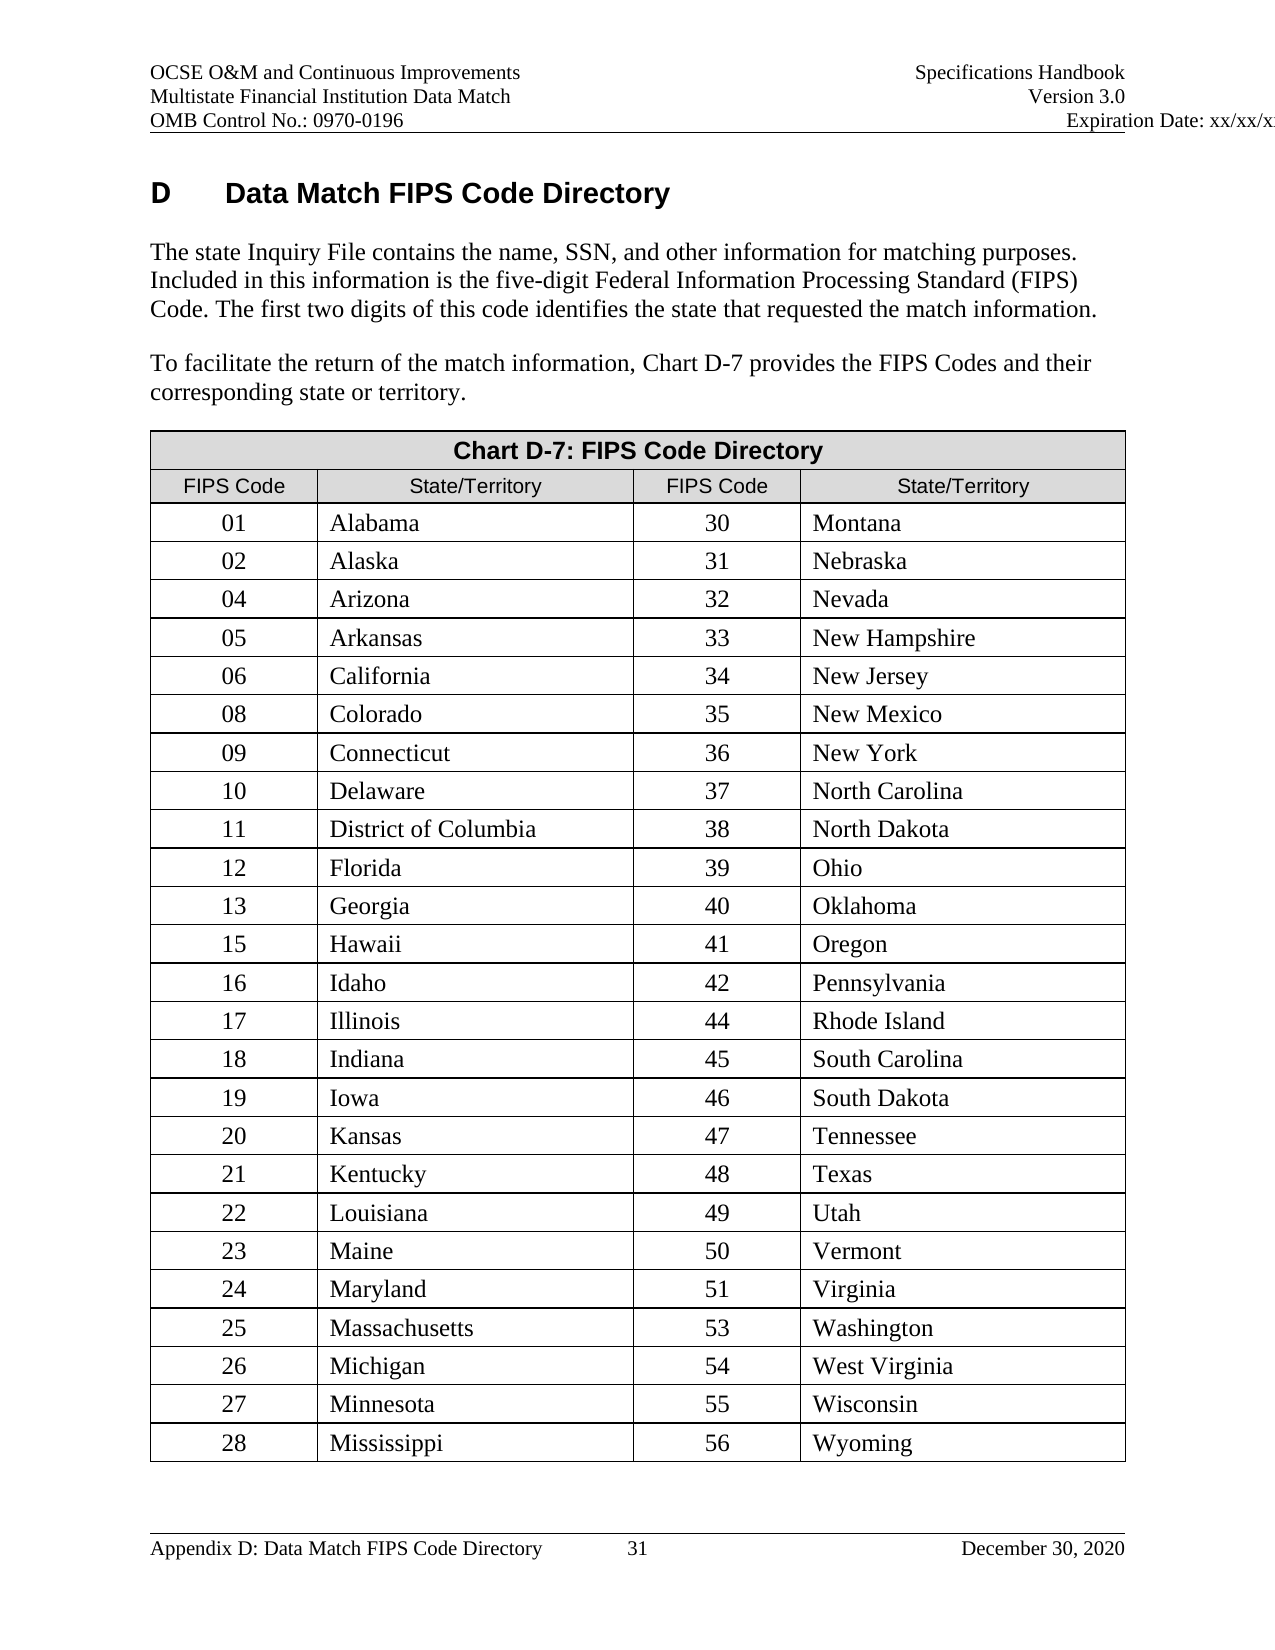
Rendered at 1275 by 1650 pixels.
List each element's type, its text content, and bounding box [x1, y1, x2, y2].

table_cell 50 [634, 1232, 800, 1269]
text To facilitate the return of the match information, Chart D-1 provides the FIPS Codes and their corresponding state or territory. [150, 348, 1125, 405]
table_cell Maryland [318, 1270, 633, 1307]
table_cell 55 [634, 1385, 800, 1422]
table_cell 40 [634, 887, 800, 924]
table_cell 30 [634, 504, 800, 541]
table_cell Pennsylvania [801, 964, 1125, 1001]
table_cell 32 [634, 580, 800, 617]
table_cell 16 [151, 964, 317, 1001]
table_cell Iowa [318, 1079, 633, 1116]
table_cell Arkansas [318, 619, 633, 656]
table_cell Utah [801, 1194, 1125, 1231]
table_cell 06 [151, 657, 317, 694]
table_cell 36 [634, 734, 800, 771]
table_cell Alaska [318, 542, 633, 579]
table_cell Mississippi [318, 1424, 633, 1461]
table_cell 37 [634, 772, 800, 809]
table_cell Georgia [318, 887, 633, 924]
table_cell Idaho [318, 964, 633, 1001]
table_cell North Carolina [801, 772, 1125, 809]
table_cell Rhode Island [801, 1002, 1125, 1039]
table_cell 41 [634, 925, 800, 962]
table_cell Delaware [318, 772, 633, 809]
table_cell Washington [801, 1309, 1125, 1346]
table_cell Tennessee [801, 1117, 1125, 1154]
table_cell 12 [151, 849, 317, 886]
table_cell 20 [151, 1117, 317, 1154]
table_cell 48 [634, 1155, 800, 1192]
table_cell 09 [151, 734, 317, 771]
table_cell 31 [634, 542, 800, 579]
table_cell Florida [318, 849, 633, 886]
table_cell South Dakota [801, 1079, 1125, 1116]
table_cell Texas [801, 1155, 1125, 1192]
table_cell 39 [634, 849, 800, 886]
table_cell Oregon [801, 925, 1125, 962]
table_cell Kentucky [318, 1155, 633, 1192]
table_cell 01 [151, 504, 317, 541]
table_cell 34 [634, 657, 800, 694]
table_cell Ohio [801, 849, 1125, 886]
table_cell 19 [151, 1079, 317, 1116]
table_cell 04 [151, 580, 317, 617]
table_cell 33 [634, 619, 800, 656]
table_cell FIPS Code [151, 470, 317, 502]
table_cell New Jersey [801, 657, 1125, 694]
table_cell 21 [151, 1155, 317, 1192]
table_cell 51 [634, 1270, 800, 1307]
table_cell 17 [151, 1002, 317, 1039]
table_cell Louisiana [318, 1194, 633, 1231]
table_cell FIPS Code [634, 470, 800, 502]
table_cell 08 [151, 695, 317, 732]
table_cell 35 [634, 695, 800, 732]
table_cell 49 [634, 1194, 800, 1231]
table_cell South Carolina [801, 1040, 1125, 1077]
table_cell Kansas [318, 1117, 633, 1154]
table_cell Connecticut [318, 734, 633, 771]
table_cell Vermont [801, 1232, 1125, 1269]
table_cell 11 [151, 810, 317, 847]
table_cell 02 [151, 542, 317, 579]
table_cell California [318, 657, 633, 694]
table_cell State/Territory [801, 470, 1125, 502]
table_cell 42 [634, 964, 800, 1001]
table_cell 15 [151, 925, 317, 962]
table_cell 45 [634, 1040, 800, 1077]
table_cell 47 [634, 1117, 800, 1154]
table_cell Michigan [318, 1347, 633, 1384]
table_cell North Dakota [801, 810, 1125, 847]
table_cell 44 [634, 1002, 800, 1039]
table_header Chart D-1: FIPS Code Directory [151, 432, 1125, 469]
table_cell State/Territory [318, 470, 633, 502]
table_cell New Hampshire [801, 619, 1125, 656]
subtitle Data Match FIPS Code Directory [150, 172, 1125, 212]
table_cell West Virginia [801, 1347, 1125, 1384]
table_cell Alabama [318, 504, 633, 541]
table_cell Wisconsin [801, 1385, 1125, 1422]
table_cell 18 [151, 1040, 317, 1077]
table_cell District of Columbia [318, 810, 633, 847]
table_cell Massachusetts [318, 1309, 633, 1346]
table_cell 24 [151, 1270, 317, 1307]
table_cell 26 [151, 1347, 317, 1384]
table_cell 23 [151, 1232, 317, 1269]
text The state Inquiry File contains the name, SSN, and other information for matching purposes. Included in this information is the five-digit Federal Information Processing Standard (FIPS) Code. The first two digits of this code identifies the state that requested the match information. [150, 237, 1125, 323]
table_cell 54 [634, 1347, 800, 1384]
table_cell Virginia [801, 1270, 1125, 1307]
table_cell Colorado [318, 695, 633, 732]
table_cell Minnesota [318, 1385, 633, 1422]
table_cell Illinois [318, 1002, 633, 1039]
table_cell Oklahoma [801, 887, 1125, 924]
table_cell Hawaii [318, 925, 633, 962]
table_cell 46 [634, 1079, 800, 1116]
table_cell New Mexico [801, 695, 1125, 732]
table_cell 27 [151, 1385, 317, 1422]
table_cell 56 [634, 1424, 800, 1461]
table_cell 38 [634, 810, 800, 847]
table_cell Wyoming [801, 1424, 1125, 1461]
table_cell Indiana [318, 1040, 633, 1077]
table_cell Arizona [318, 580, 633, 617]
table_cell New York [801, 734, 1125, 771]
table_cell 53 [634, 1309, 800, 1346]
table_cell Nevada [801, 580, 1125, 617]
table_cell Maine [318, 1232, 633, 1269]
table_cell 25 [151, 1309, 317, 1346]
table_cell 10 [151, 772, 317, 809]
table_cell 22 [151, 1194, 317, 1231]
table_cell 28 [151, 1424, 317, 1461]
table_cell Montana [801, 504, 1125, 541]
table_cell Nebraska [801, 542, 1125, 579]
table_cell 05 [151, 619, 317, 656]
table_cell 13 [151, 887, 317, 924]
